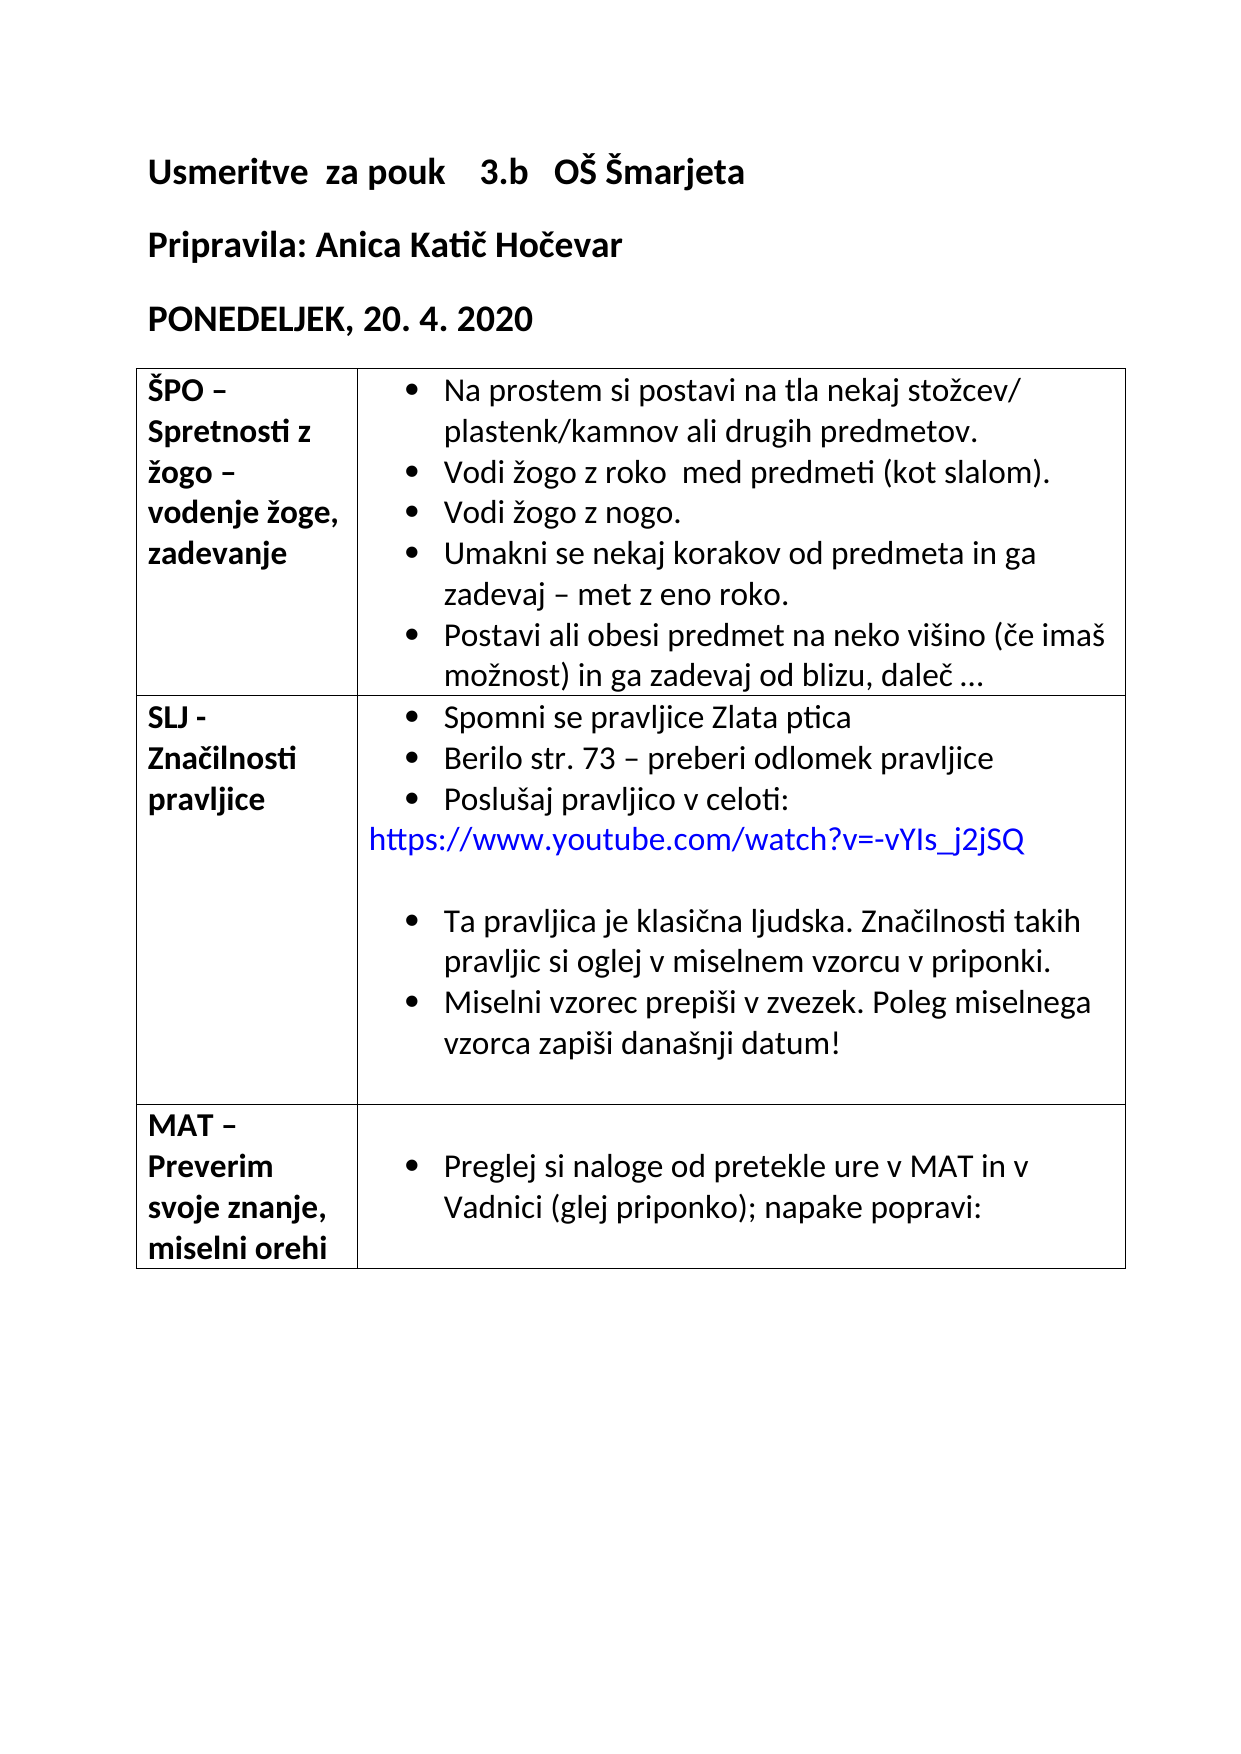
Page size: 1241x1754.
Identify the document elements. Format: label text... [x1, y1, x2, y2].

table_header ŠPO – Spretnosti z žogo – vodenje žoge, zadevanje [137, 369, 357, 695]
text Usmeritve za pouk 3.b OŠ Šmarjeta [148, 148, 1093, 193]
table_cell SLJ - Značilnosti pravljice [137, 696, 357, 1103]
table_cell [137, 1105, 357, 1267]
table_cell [358, 1105, 1125, 1267]
text Pripravila: Anica Katič Hočevar [148, 221, 1093, 267]
table_cell Spomni se pravljice Zlata ptica Berilo str. 73 – preberi odlomek pravljice Poslušaj pravljico v celoti: https://www.youtube.com/watch?v=-vYIs_j2jSQ Ta pravljica je klasična ljudska. Značilnosti takih pravljic si oglej v miselnem vzorcu v priponki. Miselni vzorec prepiši v zvezek. Poleg miselnega vzorca zapiši današnji datum! [358, 696, 1125, 1103]
table_header Na prostem si postavi na tla nekaj stožcev/ plastenk/kamnov ali drugih predmetov. Vodi žogo z roko med predmeti (kot slalom). Vodi žogo z nogo. Umakni se nekaj korakov od predmeta in ga zadevaj – met z eno roko. Postavi ali obesi predmet na neko višino (če imaš možnost) in ga zadevaj od blizu, daleč … [358, 369, 1125, 695]
text PONEDELJEK, 20. 4. 2020 [148, 295, 1093, 341]
